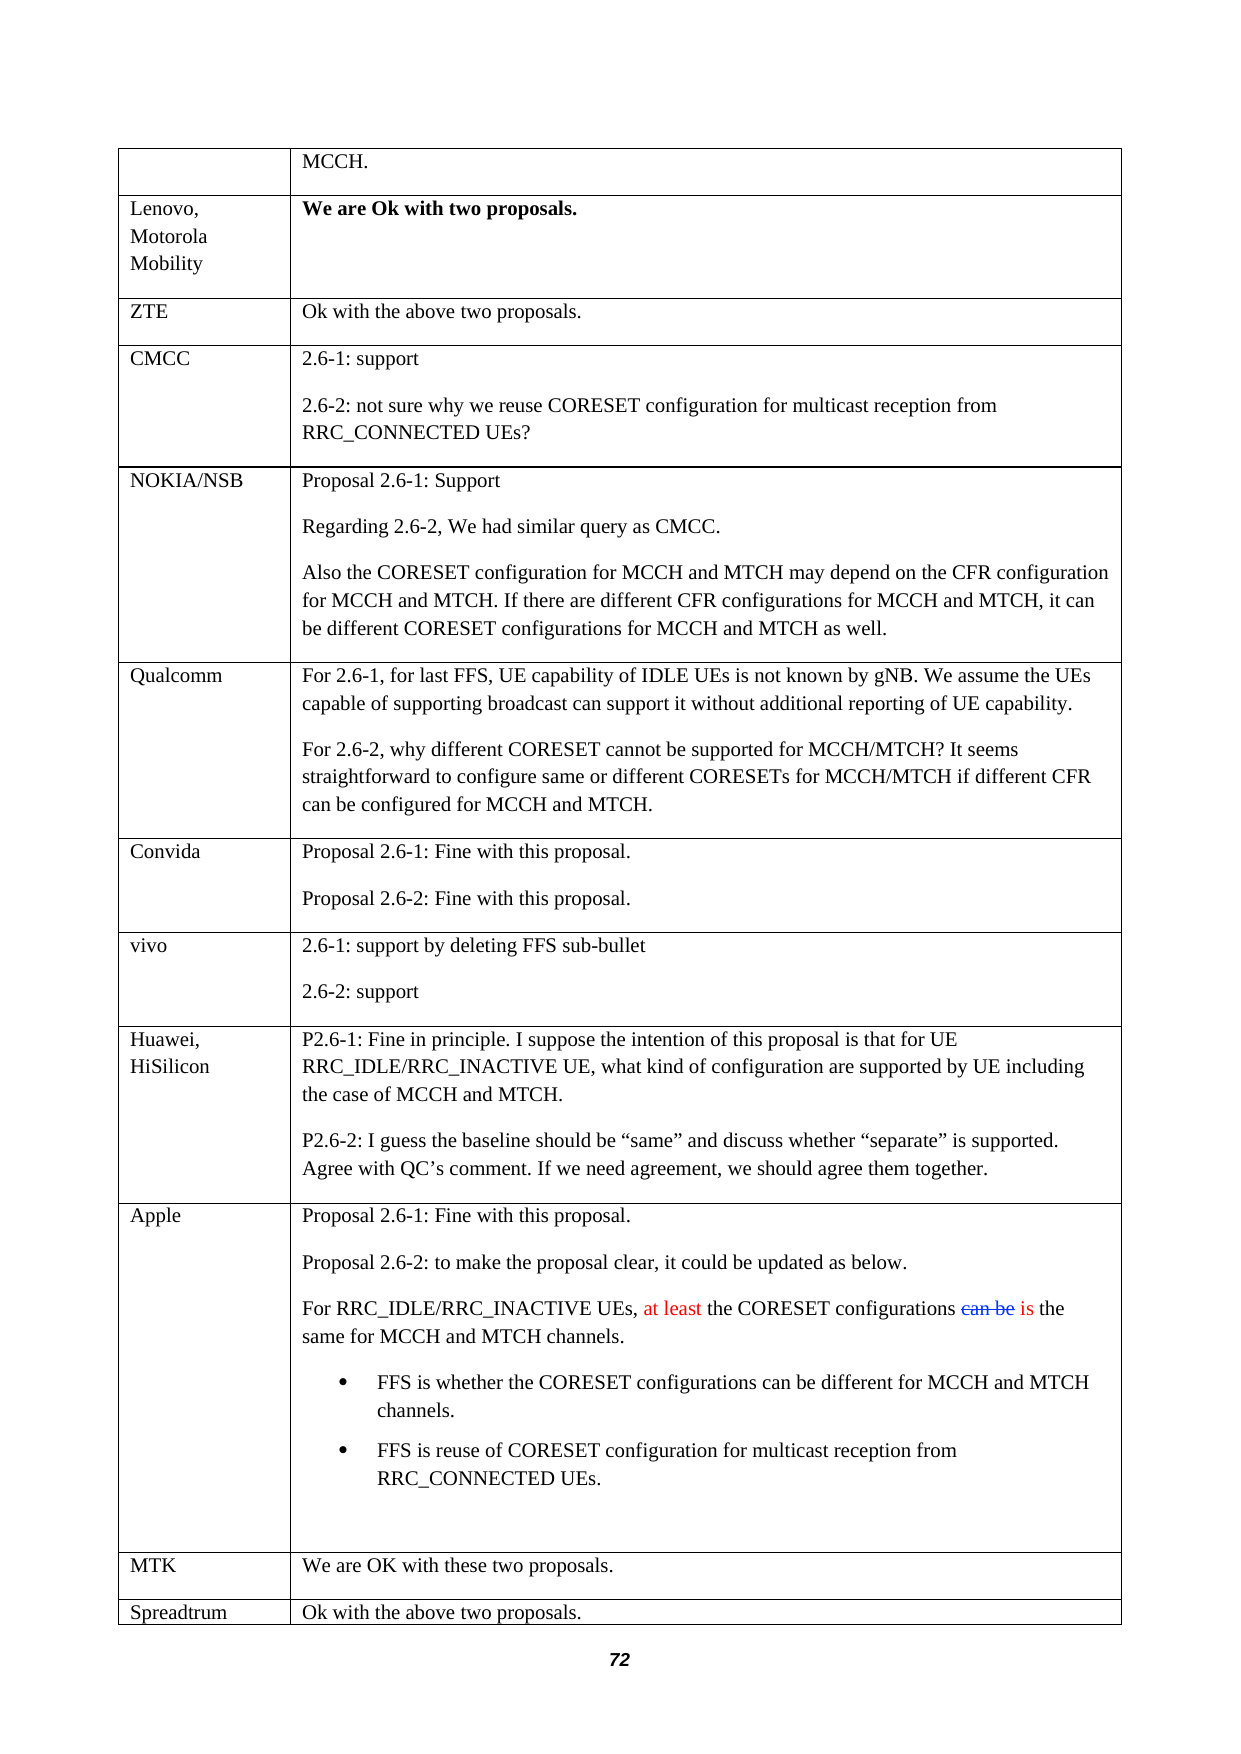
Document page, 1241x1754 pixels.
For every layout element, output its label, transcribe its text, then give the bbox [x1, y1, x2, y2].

table_cell ZTE [119, 299, 290, 345]
table_cell MTK [119, 1553, 290, 1599]
table_cell CMCC [119, 346, 290, 466]
table_cell Proposal 2.6-1: Support Regarding 2.6-2, We had similar query as CMCC. Also the CORESET configuration for MCCH and MTCH may depend on the CFR configuration for MCCH and MTCH. If there are different CFR configurations for MCCH and MTCH, it can be different CORESET configurations for MCCH and MTCH as well. [291, 468, 1121, 662]
table_cell P2.6-1: Fine in principle. I suppose the intention of this proposal is that for UE RRC_IDLE/RRC_INACTIVE UE, what kind of configuration are supported by UE including the case of MCCH and MTCH. P2.6-2: I guess the baseline should be “same” and discuss whether “separate” is supported. Agree with QC’s comment. If we need agreement, we should agree them together. [291, 1027, 1121, 1202]
table_cell Lenovo, Motorola Mobility [119, 196, 290, 298]
table_cell We are Ok with two proposals. [291, 196, 1121, 298]
table_cell vivo [119, 933, 290, 1026]
table_cell LG [119, 149, 290, 195]
table_cell Qualcomm [119, 663, 290, 838]
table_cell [291, 149, 1121, 195]
table_cell NOKIA/NSB [119, 468, 290, 662]
table_cell Convida [119, 839, 290, 932]
table_cell 2.6-1: support 2.6-2: not sure why we reuse CORESET configuration for multicast reception from RRC_CONNECTED UEs? [291, 346, 1121, 466]
table_cell For 2.6-1, for last FFS, UE capability of IDLE UEs is not known by gNB. We assume the UEs capable of supporting broadcast can support it without additional reporting of UE capability. For 2.6-2, why different CORESET cannot be supported for MCCH/MTCH? It seems straightforward to configure same or different CORESETs for MCCH/MTCH if different CFR can be configured for MCCH and MTCH. [291, 663, 1121, 838]
table_cell 2.6-1: support by deleting FFS sub-bullet 2.6-2: support [291, 933, 1121, 1026]
table_cell Proposal 2.6-1: Fine with this proposal. Proposal 2.6-2: Fine with this proposal. [291, 839, 1121, 932]
table_cell Ok with the above two proposals. [291, 299, 1121, 345]
table_cell Spreadtrum [119, 1600, 290, 1624]
table_cell We are OK with these two proposals. [291, 1553, 1121, 1599]
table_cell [291, 1600, 1121, 1624]
table_cell Proposal 2.6-1: Fine with this proposal. Proposal 2.6-2: to make the proposal clear, it could be updated as below. For RRC_IDLE/RRC_INACTIVE UEs, at least the CORESET configurations can be is the same for MCCH and MTCH channels. FFS is whether the CORESET configurations can be different for MCCH and MTCH channels. FFS is reuse of CORESET configuration for multicast reception from RRC_CONNECTED UEs. [291, 1204, 1121, 1552]
table_cell Huawei, HiSilicon [119, 1027, 290, 1202]
table_cell Apple [119, 1204, 290, 1552]
